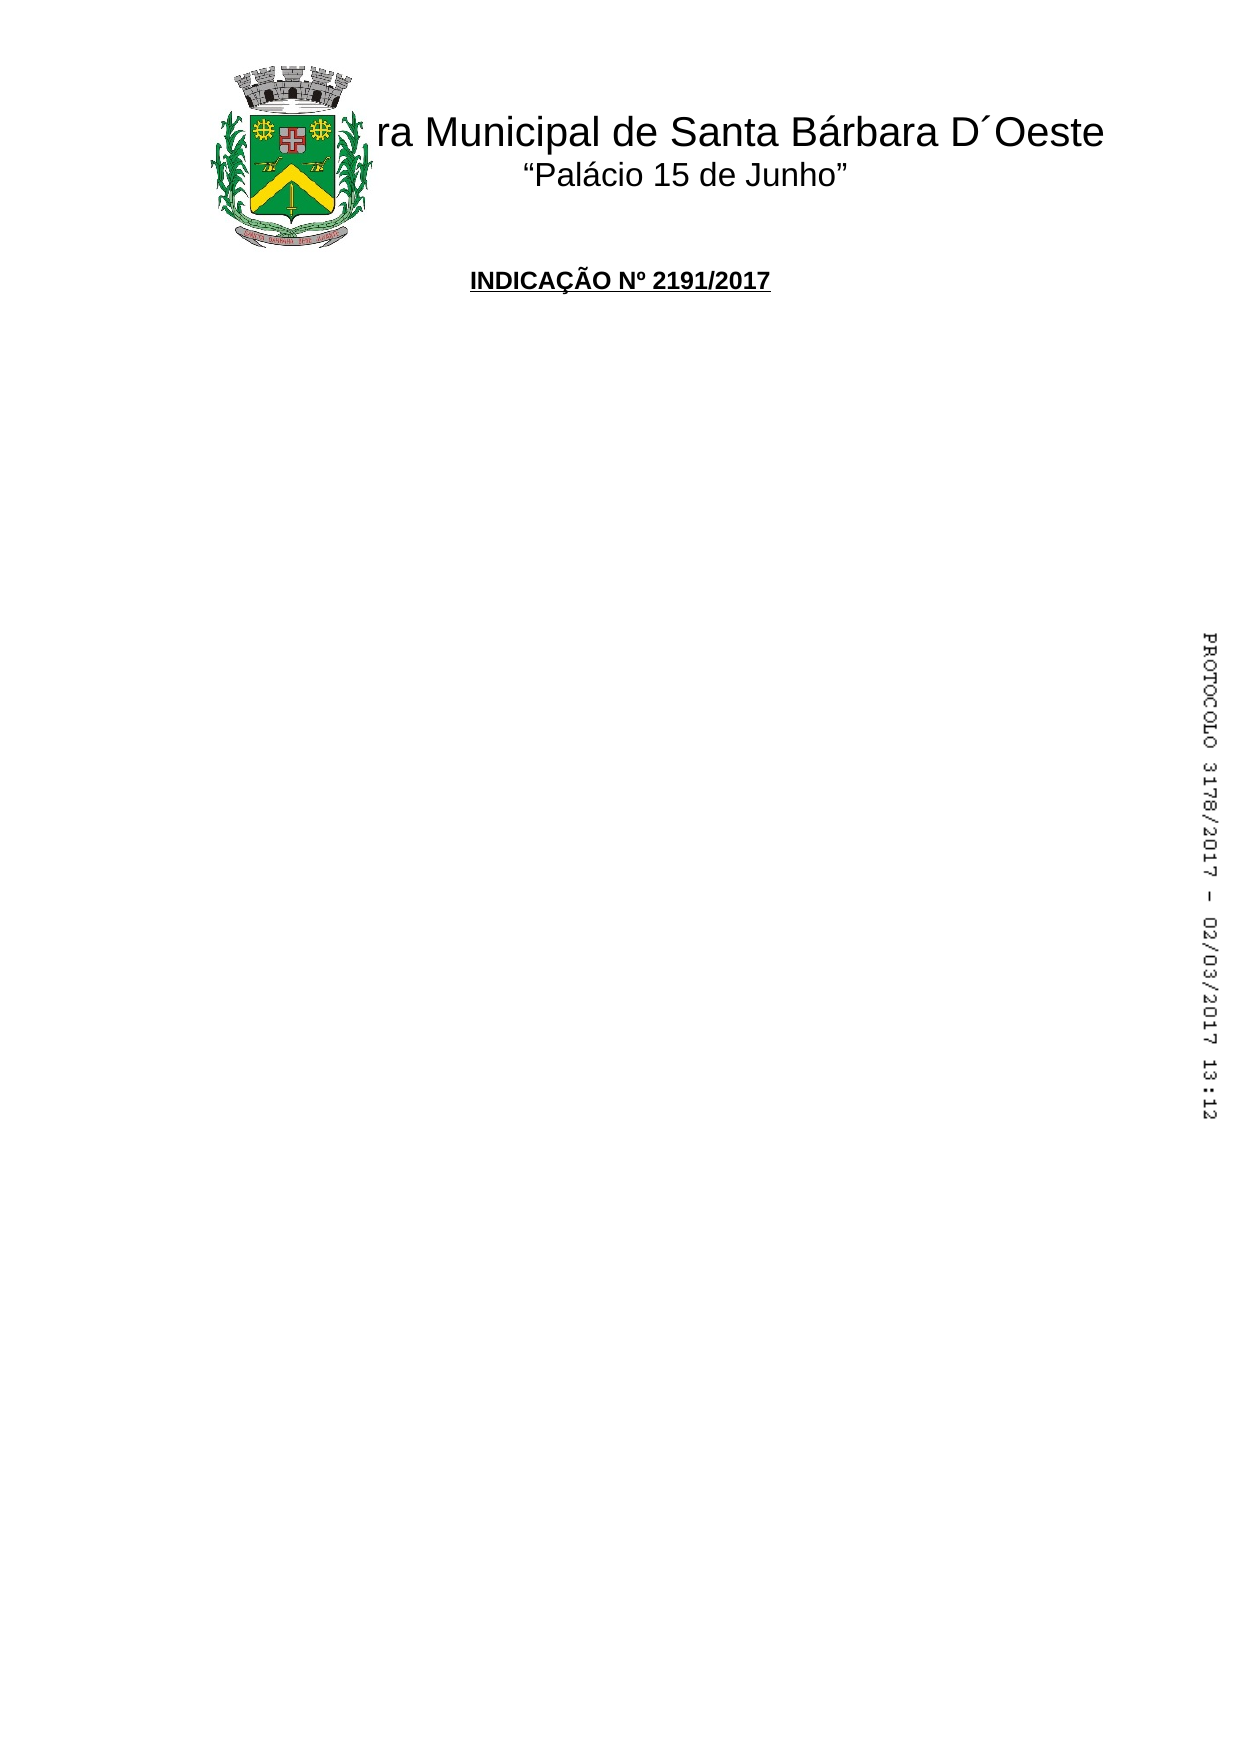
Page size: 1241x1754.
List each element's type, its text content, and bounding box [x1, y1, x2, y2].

picture [210, 66, 380, 255]
title INDICAÇÃO Nº 2191/2017 [177, 266, 1063, 294]
picture [1177, 629, 1241, 1125]
